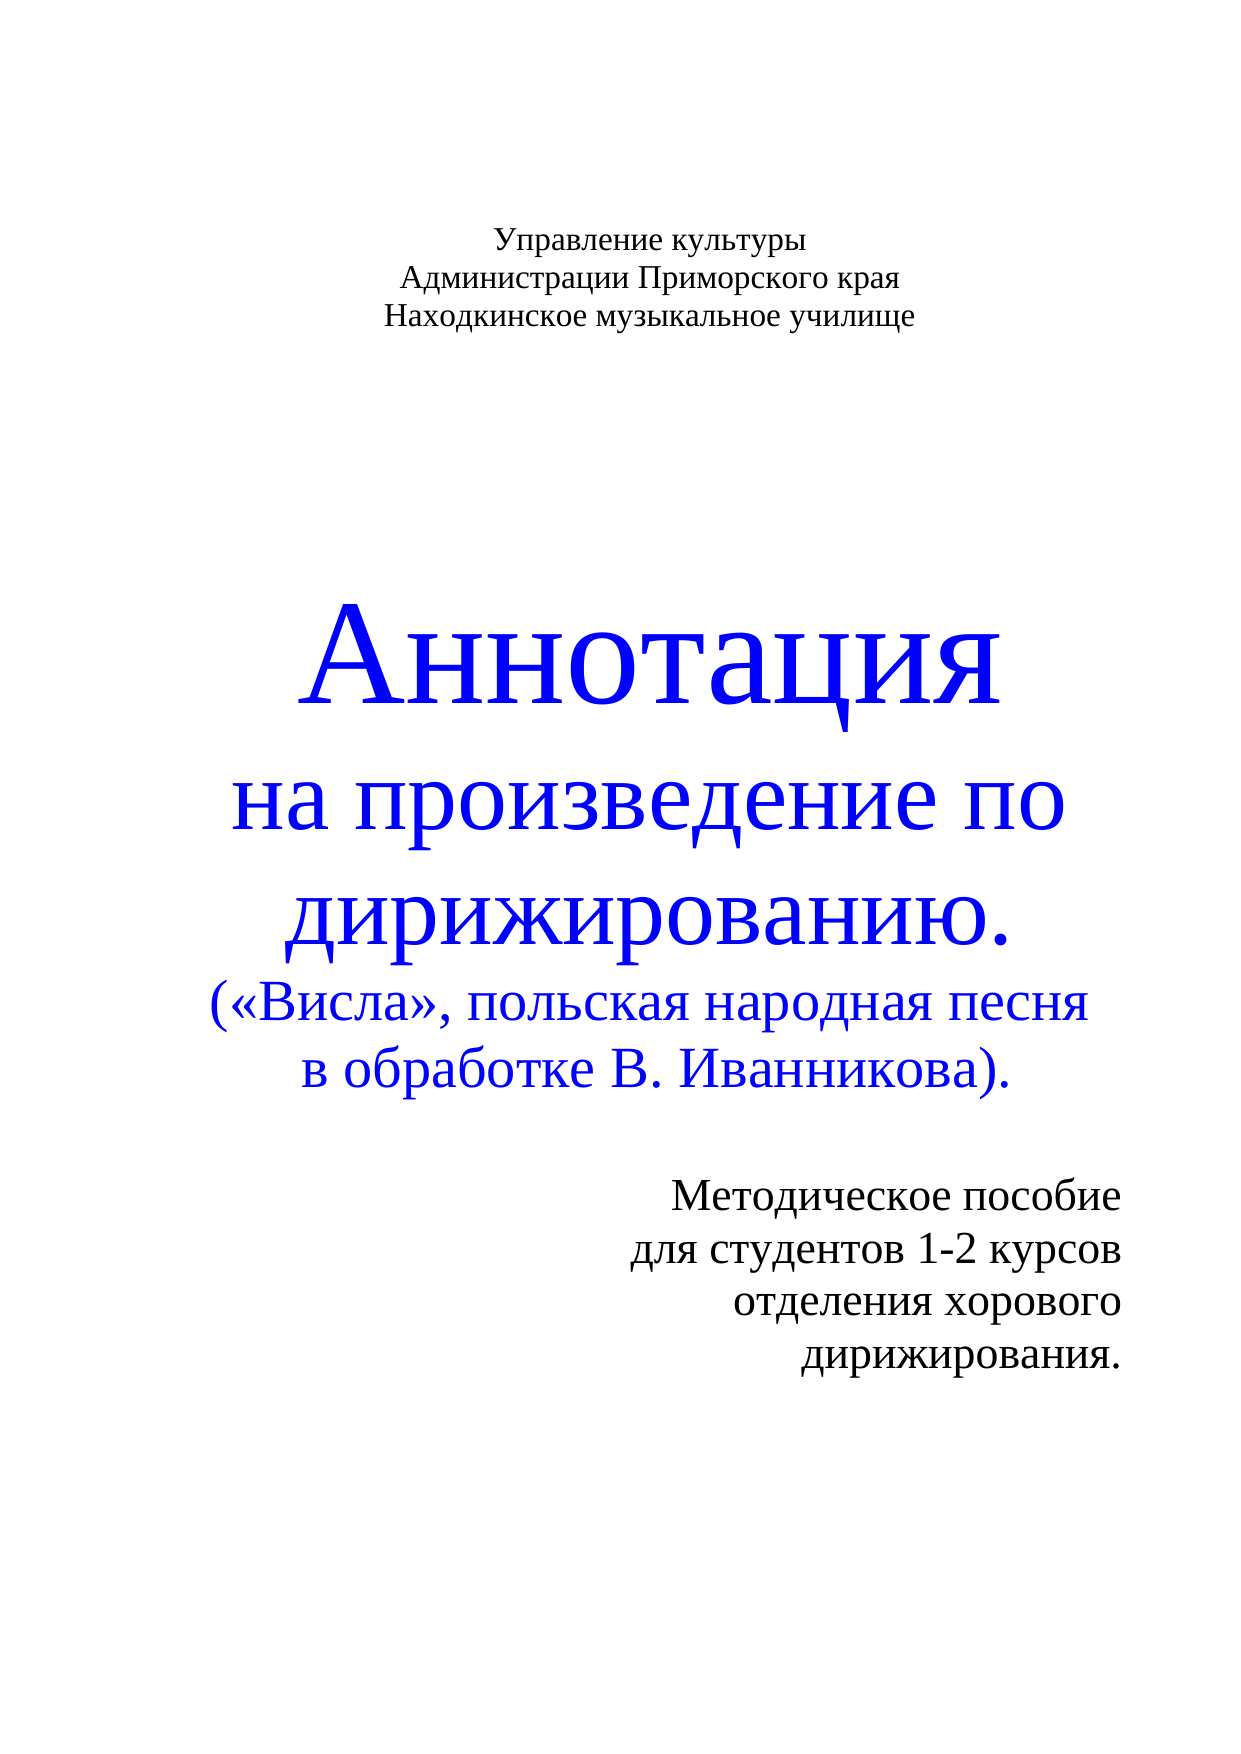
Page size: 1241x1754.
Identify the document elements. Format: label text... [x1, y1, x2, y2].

text Методическое пособие [177, 1167, 1122, 1220]
text («Висла», польская народная песня [177, 966, 1122, 1033]
text в обработке В. Иванникова). [177, 1033, 1122, 1100]
text отделения хорового [177, 1273, 1122, 1326]
text для студентов 1-2 курсов [177, 1220, 1122, 1273]
text Администрации Приморского края [177, 257, 1122, 295]
text Находкинское музыкальное училище [177, 295, 1122, 334]
text на произведение по дирижированию. [177, 736, 1122, 966]
text Управление культуры [177, 219, 1122, 257]
text дирижирования. [177, 1326, 1122, 1378]
text Аннотация [177, 564, 1122, 736]
